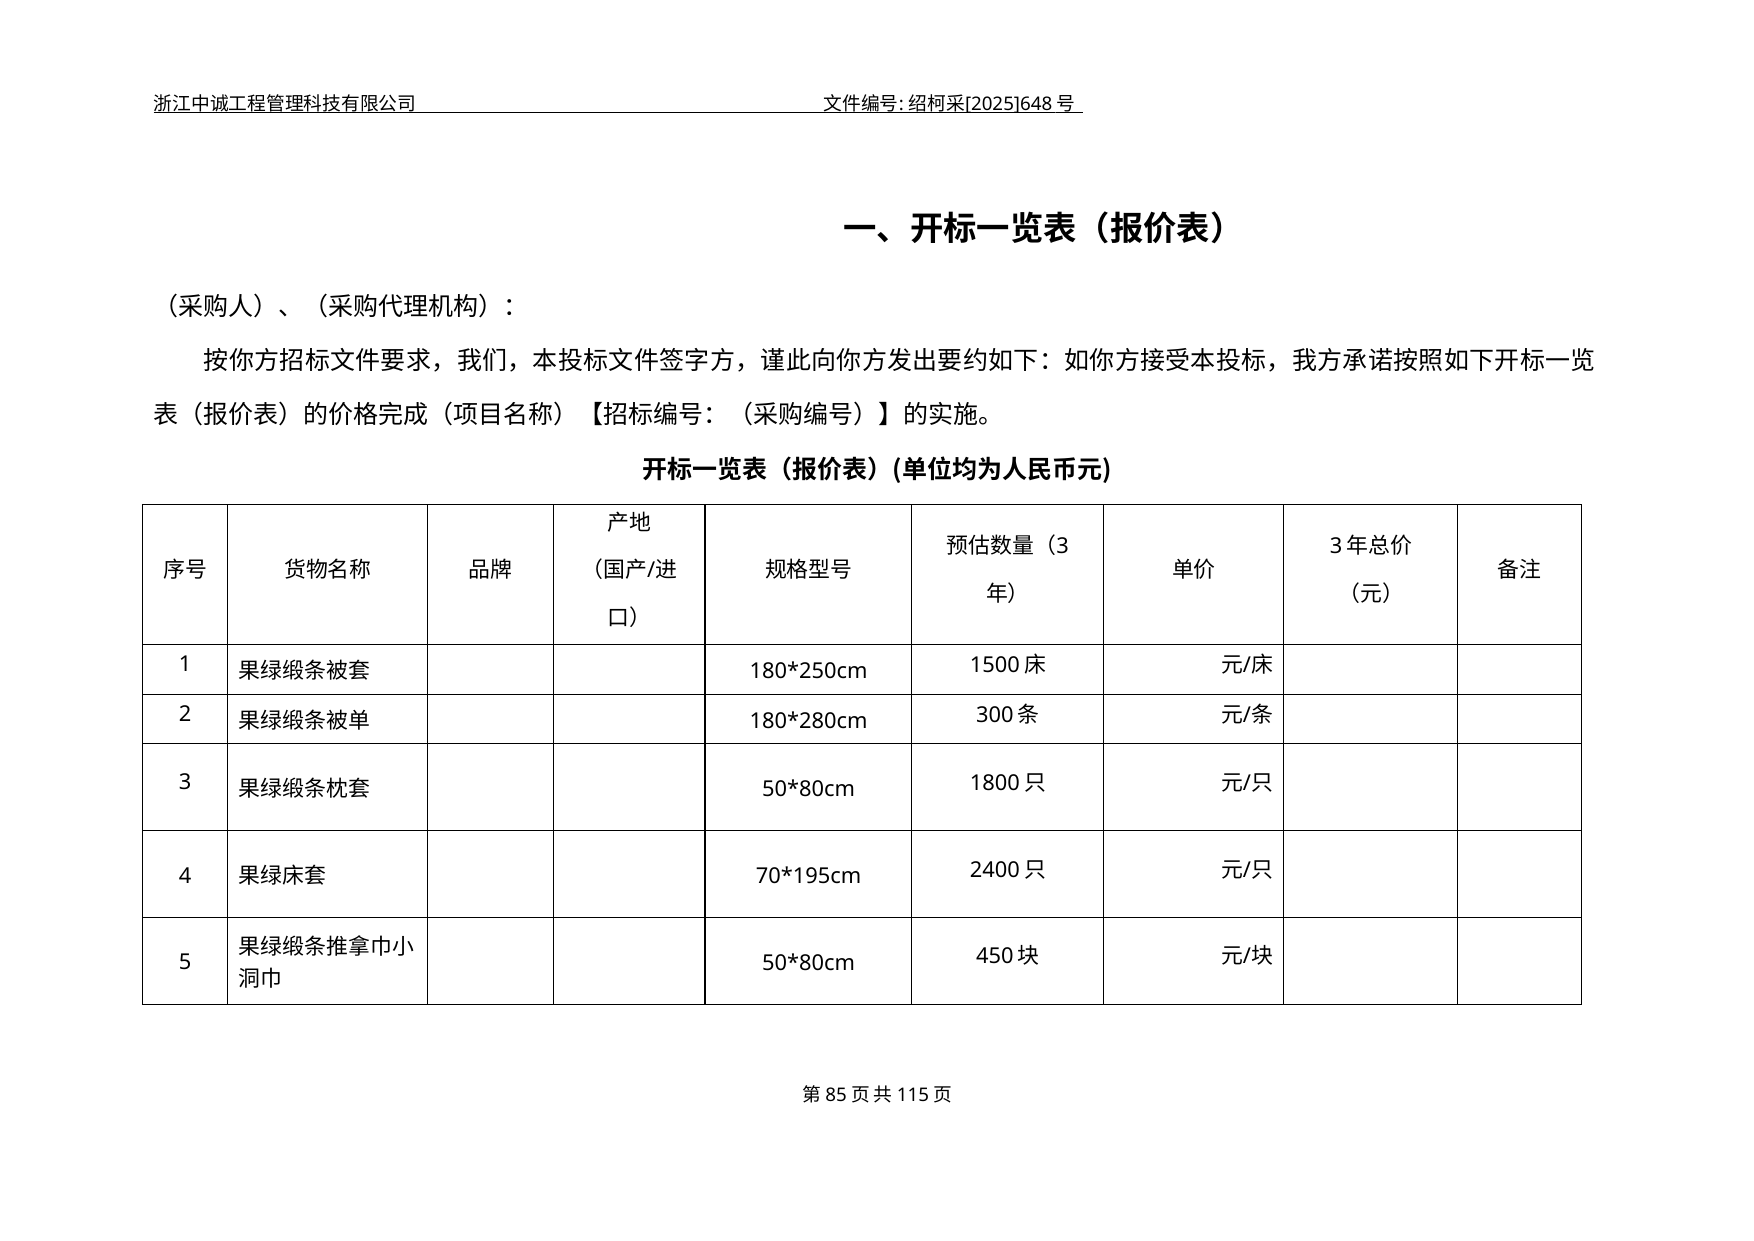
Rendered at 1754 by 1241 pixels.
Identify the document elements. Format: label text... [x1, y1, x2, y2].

table_cell 300条 [912, 695, 1103, 743]
table_cell 2 [143, 695, 227, 743]
table_cell 70*195cm [706, 831, 911, 917]
table_cell 元/床 [1104, 645, 1283, 693]
text 一、开标一览表（报价表） [419, 201, 1600, 250]
table_cell 果绿缎条被套 [228, 645, 427, 693]
table_cell [554, 695, 704, 743]
table_cell 果绿缎条被单 [228, 695, 427, 743]
table_cell 元/只 [1104, 744, 1283, 830]
table_cell 4 [143, 831, 227, 917]
table_cell 1 [143, 645, 227, 693]
table_header 产地 （国产/进口） [554, 505, 704, 644]
text 按你方招标文件要求，我们，本投标文件签字方，谨此向你方发出要约如下：如你方接受本投标，我方承诺按照如下开标一览表（报价表）的价格完成（项目名称）【招标编号：（采购编号）】的实施。 [153, 341, 1600, 431]
table_header 备注 [1458, 505, 1581, 644]
table_cell 5 [143, 918, 227, 1004]
table_header 单价 [1104, 505, 1283, 644]
table_cell 2400只 [912, 831, 1103, 917]
table_cell [1458, 744, 1581, 830]
table_cell [1458, 695, 1581, 743]
table_cell [554, 645, 704, 693]
text （采购人）、（采购代理机构）： [153, 286, 1600, 322]
table_cell [554, 744, 704, 830]
table_cell 1800只 [912, 744, 1103, 830]
table_cell 50*80cm [706, 744, 911, 830]
table_cell 450块 [912, 918, 1103, 1004]
table_header 预估数量（3年） [912, 505, 1103, 644]
table_cell 果绿缎条推拿巾小洞巾 [228, 918, 427, 1004]
table_header 序号 [143, 505, 227, 644]
table_cell [428, 831, 553, 917]
table_header 货物名称 [228, 505, 427, 644]
table_cell 50*80cm [706, 918, 911, 1004]
table_header 规格型号 [706, 505, 911, 644]
table_cell [1284, 695, 1457, 743]
table_cell 3 [143, 744, 227, 830]
table_cell 元/条 [1104, 695, 1283, 743]
table_cell [428, 645, 553, 693]
table_header 3年总价 （元） [1284, 505, 1457, 644]
text 开标一览表（报价表）(单位均为人民币元) [153, 449, 1600, 486]
table_cell 180*280cm [706, 695, 911, 743]
table_cell [428, 744, 553, 830]
table_cell [1458, 645, 1581, 693]
table_cell [554, 831, 704, 917]
table_cell [1284, 831, 1457, 917]
table_cell 果绿床套 [228, 831, 427, 917]
table_cell [1284, 918, 1457, 1004]
table_cell [554, 918, 704, 1004]
table_cell 180*250cm [706, 645, 911, 693]
table_cell [1458, 918, 1581, 1004]
table_cell 元/只 [1104, 831, 1283, 917]
table_cell [1458, 831, 1581, 917]
table_cell [1284, 645, 1457, 693]
table_cell [428, 695, 553, 743]
table_header 品牌 [428, 505, 553, 644]
table_cell 果绿缎条枕套 [228, 744, 427, 830]
table_cell [1284, 744, 1457, 830]
table_cell [428, 918, 553, 1004]
table_cell 元/块 [1104, 918, 1283, 1004]
table_cell 1500床 [912, 645, 1103, 693]
